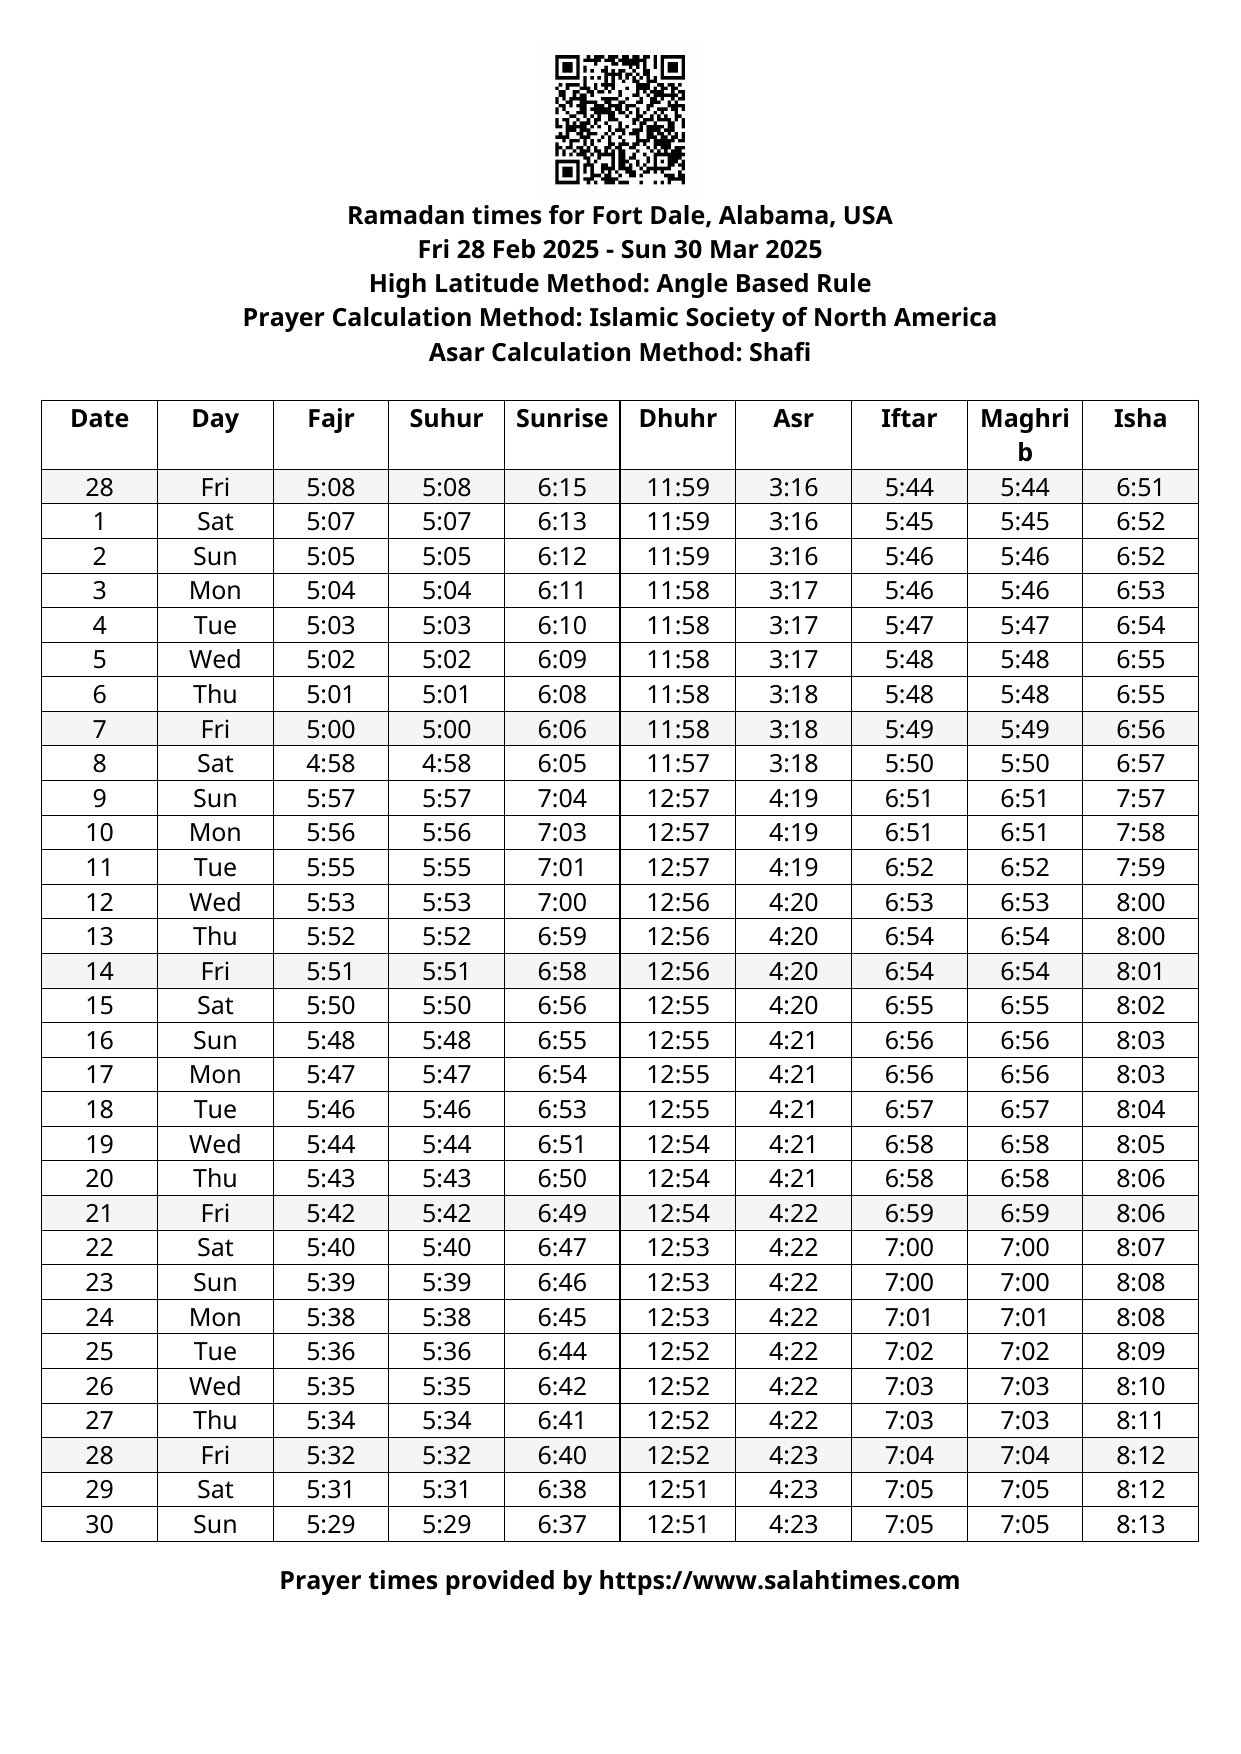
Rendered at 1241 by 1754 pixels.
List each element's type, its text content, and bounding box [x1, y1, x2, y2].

table_cell 3:18 [736, 712, 851, 745]
table_cell 5:32 [274, 1438, 388, 1472]
table_cell 19 [42, 1127, 157, 1160]
table_cell 12:51 [621, 1507, 735, 1541]
table_cell 4:20 [736, 919, 851, 953]
table_cell 5:46 [968, 539, 1082, 572]
table_header Isha [1083, 401, 1198, 469]
table_cell 6:52 [1083, 504, 1198, 538]
table_cell 5:03 [389, 608, 504, 642]
table_cell 11:59 [621, 504, 735, 538]
table_cell Mon [158, 1300, 273, 1333]
table_cell 6:58 [852, 1161, 967, 1195]
table_cell 5:48 [274, 1023, 388, 1057]
table_cell 5:47 [389, 1058, 504, 1091]
table_cell 4:21 [736, 1127, 851, 1160]
table_cell 4:58 [389, 746, 504, 780]
table_cell 8:00 [1083, 885, 1198, 918]
table_cell Sun [158, 781, 273, 814]
table_cell 8:13 [1083, 1507, 1198, 1541]
table_cell 6:56 [505, 989, 619, 1022]
table_cell 5:36 [389, 1334, 504, 1368]
table_cell 12:51 [621, 1473, 735, 1506]
table_cell 6:51 [968, 816, 1082, 849]
table_cell Thu [158, 1161, 273, 1195]
table_cell 6:56 [852, 1058, 967, 1091]
table_cell 7:02 [968, 1334, 1082, 1368]
table_cell 4:21 [736, 1058, 851, 1091]
table_cell Thu [158, 677, 273, 711]
table_cell 13 [42, 919, 157, 953]
table_cell 6:53 [968, 885, 1082, 918]
table_cell 29 [42, 1473, 157, 1506]
table_cell 5:43 [389, 1161, 504, 1195]
table_cell 6:58 [505, 954, 619, 987]
table_cell 4:22 [736, 1300, 851, 1333]
table_cell 12:53 [621, 1265, 735, 1299]
table_cell 6:38 [505, 1473, 619, 1506]
table_cell 11:57 [621, 746, 735, 780]
table_cell 6:44 [505, 1334, 619, 1368]
table_cell 5:35 [389, 1369, 504, 1402]
table_cell 3:18 [736, 746, 851, 780]
table_cell 8:11 [1083, 1404, 1198, 1437]
table_cell 28 [42, 1438, 157, 1472]
text Prayer Calculation Method: Islamic Society of North America [42, 300, 1198, 334]
table_cell 5:56 [389, 816, 504, 849]
table_cell Sat [158, 1473, 273, 1506]
table_cell 7:03 [968, 1369, 1082, 1402]
table_cell 6:53 [852, 885, 967, 918]
table_cell 5:57 [389, 781, 504, 814]
table_cell 5:42 [389, 1196, 504, 1229]
table_cell 6:40 [505, 1438, 619, 1472]
table_cell 5:01 [274, 677, 388, 711]
table_cell 5:47 [274, 1058, 388, 1091]
table_cell 11:59 [621, 470, 735, 503]
table_cell 3:18 [736, 677, 851, 711]
table_cell 12:56 [621, 919, 735, 953]
table_cell 12:54 [621, 1196, 735, 1229]
table_cell 24 [42, 1300, 157, 1333]
table_cell Tue [158, 608, 273, 642]
table_cell 5:47 [852, 608, 967, 642]
table_cell 6:54 [852, 954, 967, 987]
table_cell 5:45 [968, 504, 1082, 538]
table_cell 11:58 [621, 608, 735, 642]
table_cell 5:31 [274, 1473, 388, 1506]
table_cell 5:34 [274, 1404, 388, 1437]
table_cell 6:52 [968, 850, 1082, 884]
table_cell 6:58 [968, 1161, 1082, 1195]
table_cell 4:20 [736, 885, 851, 918]
table_cell 6:11 [505, 574, 619, 607]
table_cell 8:04 [1083, 1092, 1198, 1126]
table_cell 4:23 [736, 1507, 851, 1541]
table_cell 6:54 [1083, 608, 1198, 642]
table_cell Sun [158, 539, 273, 572]
table_cell 12:55 [621, 1023, 735, 1057]
table_cell 5:05 [274, 539, 388, 572]
table_cell 5:39 [389, 1265, 504, 1299]
table_cell 8:12 [1083, 1473, 1198, 1506]
table_cell 6:12 [505, 539, 619, 572]
table_cell Sat [158, 746, 273, 780]
table_cell 12:55 [621, 1058, 735, 1091]
table_cell 5:29 [389, 1507, 504, 1541]
table_cell 5:01 [389, 677, 504, 711]
table_cell 11:58 [621, 677, 735, 711]
table_cell 6:51 [852, 781, 967, 814]
table_cell 7:59 [1083, 850, 1198, 884]
table_cell Mon [158, 574, 273, 607]
table_cell 8:08 [1083, 1265, 1198, 1299]
table_cell 8:10 [1083, 1369, 1198, 1402]
table_cell 5:46 [852, 574, 967, 607]
table_cell Fri [158, 470, 273, 503]
table_cell 6:55 [505, 1023, 619, 1057]
table_cell 5:48 [852, 677, 967, 711]
table_cell 3:17 [736, 574, 851, 607]
table_cell 6:47 [505, 1231, 619, 1264]
table_cell 7:00 [505, 885, 619, 918]
table_cell 5:40 [274, 1231, 388, 1264]
table_cell 8:09 [1083, 1334, 1198, 1368]
table_cell Sat [158, 1231, 273, 1264]
table_cell 5:44 [968, 470, 1082, 503]
table_cell 7:05 [852, 1507, 967, 1541]
table_cell 5:07 [389, 504, 504, 538]
table_cell 4:19 [736, 850, 851, 884]
table_cell 6:50 [505, 1161, 619, 1195]
table_cell Thu [158, 919, 273, 953]
table_cell 3:16 [736, 539, 851, 572]
table_cell 4:20 [736, 954, 851, 987]
table_cell 5:46 [852, 539, 967, 572]
table_cell 4:22 [736, 1265, 851, 1299]
table_header Date [42, 401, 157, 469]
table_cell 6:13 [505, 504, 619, 538]
table_cell 5:05 [389, 539, 504, 572]
table_cell 7:04 [968, 1438, 1082, 1472]
table_cell 8:00 [1083, 919, 1198, 953]
table_cell Wed [158, 643, 273, 676]
table_cell 5:44 [852, 470, 967, 503]
table_header Fajr [274, 401, 388, 469]
table_cell 6:51 [1083, 470, 1198, 503]
table_cell 5:50 [852, 746, 967, 780]
table_cell 4:21 [736, 1023, 851, 1057]
table_cell 5:46 [389, 1092, 504, 1126]
table_cell 6:55 [852, 989, 967, 1022]
table_cell 8:03 [1083, 1058, 1198, 1091]
table_cell 5:38 [389, 1300, 504, 1333]
table_header Maghrib [968, 401, 1082, 469]
table_cell 4:19 [736, 781, 851, 814]
table_cell 5:48 [968, 643, 1082, 676]
table_cell 25 [42, 1334, 157, 1368]
table_cell Tue [158, 1334, 273, 1368]
table_cell 4:19 [736, 816, 851, 849]
table_cell 4:23 [736, 1438, 851, 1472]
table_cell 9 [42, 781, 157, 814]
table_cell 6:59 [968, 1196, 1082, 1229]
table_cell 17 [42, 1058, 157, 1091]
table_cell Wed [158, 1369, 273, 1402]
table_cell 22 [42, 1231, 157, 1264]
table_cell 4:21 [736, 1092, 851, 1126]
table_cell 6:57 [852, 1092, 967, 1126]
table_cell 5:53 [389, 885, 504, 918]
table_cell 14 [42, 954, 157, 987]
table_cell 5:43 [274, 1161, 388, 1195]
table_cell 7:05 [852, 1473, 967, 1506]
table_cell 1 [42, 504, 157, 538]
table_cell 18 [42, 1092, 157, 1126]
table_cell 5:48 [389, 1023, 504, 1057]
table_cell 6:53 [1083, 574, 1198, 607]
table_cell 23 [42, 1265, 157, 1299]
text Ramadan times for Fort Dale, Alabama, USA [42, 198, 1198, 232]
table_cell 3:16 [736, 504, 851, 538]
table_cell 6:42 [505, 1369, 619, 1402]
table_cell Thu [158, 1404, 273, 1437]
table_cell 4:22 [736, 1404, 851, 1437]
table_cell 8:08 [1083, 1300, 1198, 1333]
table_cell 6:49 [505, 1196, 619, 1229]
table_cell 5:56 [274, 816, 388, 849]
table_cell 8:02 [1083, 989, 1198, 1022]
table_cell 11 [42, 850, 157, 884]
table_cell 7:57 [1083, 781, 1198, 814]
table_cell 8:06 [1083, 1161, 1198, 1195]
table_cell 12:52 [621, 1404, 735, 1437]
table_cell 6:52 [852, 850, 967, 884]
table_cell 21 [42, 1196, 157, 1229]
table_cell 5:08 [274, 470, 388, 503]
table_cell Sun [158, 1507, 273, 1541]
table_cell 7 [42, 712, 157, 745]
table_cell 6:55 [1083, 643, 1198, 676]
table_cell 7:04 [852, 1438, 967, 1472]
table_cell 6:15 [505, 470, 619, 503]
table_cell 5:50 [968, 746, 1082, 780]
table_cell 5:31 [389, 1473, 504, 1506]
table_cell 5:40 [389, 1231, 504, 1264]
table_cell 5:57 [274, 781, 388, 814]
table_cell 12:56 [621, 885, 735, 918]
table_cell 5:55 [274, 850, 388, 884]
text Asar Calculation Method: Shafi [42, 334, 1198, 368]
table_cell 7:03 [505, 816, 619, 849]
table_cell 12 [42, 885, 157, 918]
table_cell 10 [42, 816, 157, 849]
table_header Dhuhr [621, 401, 735, 469]
table_cell 12:57 [621, 850, 735, 884]
table_cell 8:06 [1083, 1196, 1198, 1229]
table_cell 6:57 [1083, 746, 1198, 780]
table_cell 12:57 [621, 781, 735, 814]
table_cell Wed [158, 885, 273, 918]
table_cell 4:58 [274, 746, 388, 780]
table_cell 12:54 [621, 1127, 735, 1160]
table_cell 8:12 [1083, 1438, 1198, 1472]
table_cell 6:08 [505, 677, 619, 711]
table_cell 12:55 [621, 1092, 735, 1126]
text Prayer times provided by https://www.salahtimes.com [42, 1563, 1198, 1597]
table_cell 27 [42, 1404, 157, 1437]
table_cell 4:20 [736, 989, 851, 1022]
table_cell Mon [158, 816, 273, 849]
table_cell 6:06 [505, 712, 619, 745]
table_cell 6:09 [505, 643, 619, 676]
table_cell 6:59 [852, 1196, 967, 1229]
table_cell 5:42 [274, 1196, 388, 1229]
picture [542, 41, 699, 198]
table_cell 5:39 [274, 1265, 388, 1299]
table_cell 6:51 [505, 1127, 619, 1160]
table_cell 6:54 [852, 919, 967, 953]
table_cell 12:52 [621, 1369, 735, 1402]
table_cell 7:03 [852, 1369, 967, 1402]
table_cell 5:48 [968, 677, 1082, 711]
table_cell 20 [42, 1161, 157, 1195]
table_cell 5:51 [274, 954, 388, 987]
table_cell 6:53 [505, 1092, 619, 1126]
table_cell 30 [42, 1507, 157, 1541]
table_cell 8 [42, 746, 157, 780]
table_cell 7:01 [505, 850, 619, 884]
table_cell 5:03 [274, 608, 388, 642]
table_cell 4:23 [736, 1473, 851, 1506]
table_cell 5:50 [389, 989, 504, 1022]
table_cell 6:56 [968, 1023, 1082, 1057]
table_cell 11:58 [621, 643, 735, 676]
table_cell 8:07 [1083, 1231, 1198, 1264]
table_cell 5:07 [274, 504, 388, 538]
table_cell 5:04 [274, 574, 388, 607]
table_cell Wed [158, 1127, 273, 1160]
table_cell 26 [42, 1369, 157, 1402]
table_cell 6:54 [968, 919, 1082, 953]
table_cell 7:03 [852, 1404, 967, 1437]
table_header Day [158, 401, 273, 469]
table_cell 8:01 [1083, 954, 1198, 987]
table_cell 6:10 [505, 608, 619, 642]
table_cell 6:54 [505, 1058, 619, 1091]
table_cell 3:17 [736, 643, 851, 676]
table_cell 7:01 [852, 1300, 967, 1333]
table_cell 12:52 [621, 1334, 735, 1368]
table_cell Tue [158, 1092, 273, 1126]
table_cell 6:58 [852, 1127, 967, 1160]
table_cell 12:56 [621, 954, 735, 987]
table_cell 5:29 [274, 1507, 388, 1541]
table_cell 5:46 [968, 574, 1082, 607]
table_cell 6:41 [505, 1404, 619, 1437]
table_cell 6:55 [968, 989, 1082, 1022]
table_cell 5:02 [274, 643, 388, 676]
table_cell 5:00 [389, 712, 504, 745]
table_cell 5:34 [389, 1404, 504, 1437]
table_cell 4:22 [736, 1369, 851, 1402]
table_cell 7:00 [968, 1265, 1082, 1299]
table_cell 5:45 [852, 504, 967, 538]
table_cell 12:53 [621, 1300, 735, 1333]
table_cell 3 [42, 574, 157, 607]
table_cell 4:22 [736, 1231, 851, 1264]
table_cell 6:56 [852, 1023, 967, 1057]
table_cell 5:35 [274, 1369, 388, 1402]
table_cell 5:47 [968, 608, 1082, 642]
table_cell 4:22 [736, 1196, 851, 1229]
table_cell 7:00 [968, 1231, 1082, 1264]
table_cell 7:00 [852, 1265, 967, 1299]
table_cell Sat [158, 989, 273, 1022]
table_cell 12:54 [621, 1161, 735, 1195]
table_cell 5:52 [274, 919, 388, 953]
table_cell 12:57 [621, 816, 735, 849]
table_cell 5:36 [274, 1334, 388, 1368]
table_cell 5:44 [274, 1127, 388, 1160]
table_cell 7:01 [968, 1300, 1082, 1333]
table_cell 7:04 [505, 781, 619, 814]
table_cell 4 [42, 608, 157, 642]
text Fri 28 Feb 2025 - Sun 30 Mar 2025 [42, 232, 1198, 266]
table_header Sunrise [505, 401, 619, 469]
table_cell 6:57 [968, 1092, 1082, 1126]
table_cell 6:58 [968, 1127, 1082, 1160]
table_cell Sat [158, 504, 273, 538]
table_cell 7:05 [968, 1507, 1082, 1541]
table_cell 11:58 [621, 712, 735, 745]
table_cell 6:46 [505, 1265, 619, 1299]
table_cell 7:58 [1083, 816, 1198, 849]
table_cell 2 [42, 539, 157, 572]
table_cell 15 [42, 989, 157, 1022]
table_cell 8:03 [1083, 1023, 1198, 1057]
table_cell 5:49 [852, 712, 967, 745]
table_cell Tue [158, 850, 273, 884]
table_cell 6:55 [1083, 677, 1198, 711]
table_cell 5:04 [389, 574, 504, 607]
table_cell 5:55 [389, 850, 504, 884]
table_cell 5:52 [389, 919, 504, 953]
table_cell Sun [158, 1265, 273, 1299]
table_cell 3:16 [736, 470, 851, 503]
table_cell 5:08 [389, 470, 504, 503]
table_cell 6:51 [968, 781, 1082, 814]
table_cell 6:05 [505, 746, 619, 780]
table_cell 6:54 [968, 954, 1082, 987]
table_cell Mon [158, 1058, 273, 1091]
table_cell 6:51 [852, 816, 967, 849]
table_header Iftar [852, 401, 967, 469]
table_cell 7:03 [968, 1404, 1082, 1437]
table_cell 3:17 [736, 608, 851, 642]
table_cell Sun [158, 1023, 273, 1057]
table_cell 6:59 [505, 919, 619, 953]
table_cell 5:32 [389, 1438, 504, 1472]
table_cell Fri [158, 712, 273, 745]
table_cell Fri [158, 954, 273, 987]
table_cell 5:48 [852, 643, 967, 676]
table_cell 12:55 [621, 989, 735, 1022]
table_cell 5:38 [274, 1300, 388, 1333]
table_cell 5:44 [389, 1127, 504, 1160]
table_cell 7:00 [852, 1231, 967, 1264]
table_cell 5:00 [274, 712, 388, 745]
table_cell 4:22 [736, 1334, 851, 1368]
table_cell 6:37 [505, 1507, 619, 1541]
table_cell 5:50 [274, 989, 388, 1022]
table_cell 6 [42, 677, 157, 711]
table_cell 6:52 [1083, 539, 1198, 572]
table_cell Fri [158, 1196, 273, 1229]
table_cell 7:05 [968, 1473, 1082, 1506]
table_cell 11:58 [621, 574, 735, 607]
table_cell 12:53 [621, 1231, 735, 1264]
table_cell 4:21 [736, 1161, 851, 1195]
table_cell 5 [42, 643, 157, 676]
table_cell 6:56 [968, 1058, 1082, 1091]
table_cell 6:45 [505, 1300, 619, 1333]
table_cell 7:02 [852, 1334, 967, 1368]
table_cell 6:56 [1083, 712, 1198, 745]
table_header Asr [736, 401, 851, 469]
table_cell 5:02 [389, 643, 504, 676]
table_cell 5:49 [968, 712, 1082, 745]
table_header Suhur [389, 401, 504, 469]
table_cell 28 [42, 470, 157, 503]
table_cell 8:05 [1083, 1127, 1198, 1160]
table_cell 5:46 [274, 1092, 388, 1126]
text High Latitude Method: Angle Based Rule [42, 266, 1198, 300]
table_cell Fri [158, 1438, 273, 1472]
table_cell 5:53 [274, 885, 388, 918]
table_cell 12:52 [621, 1438, 735, 1472]
table_cell 16 [42, 1023, 157, 1057]
table_cell 11:59 [621, 539, 735, 572]
table_cell 5:51 [389, 954, 504, 987]
